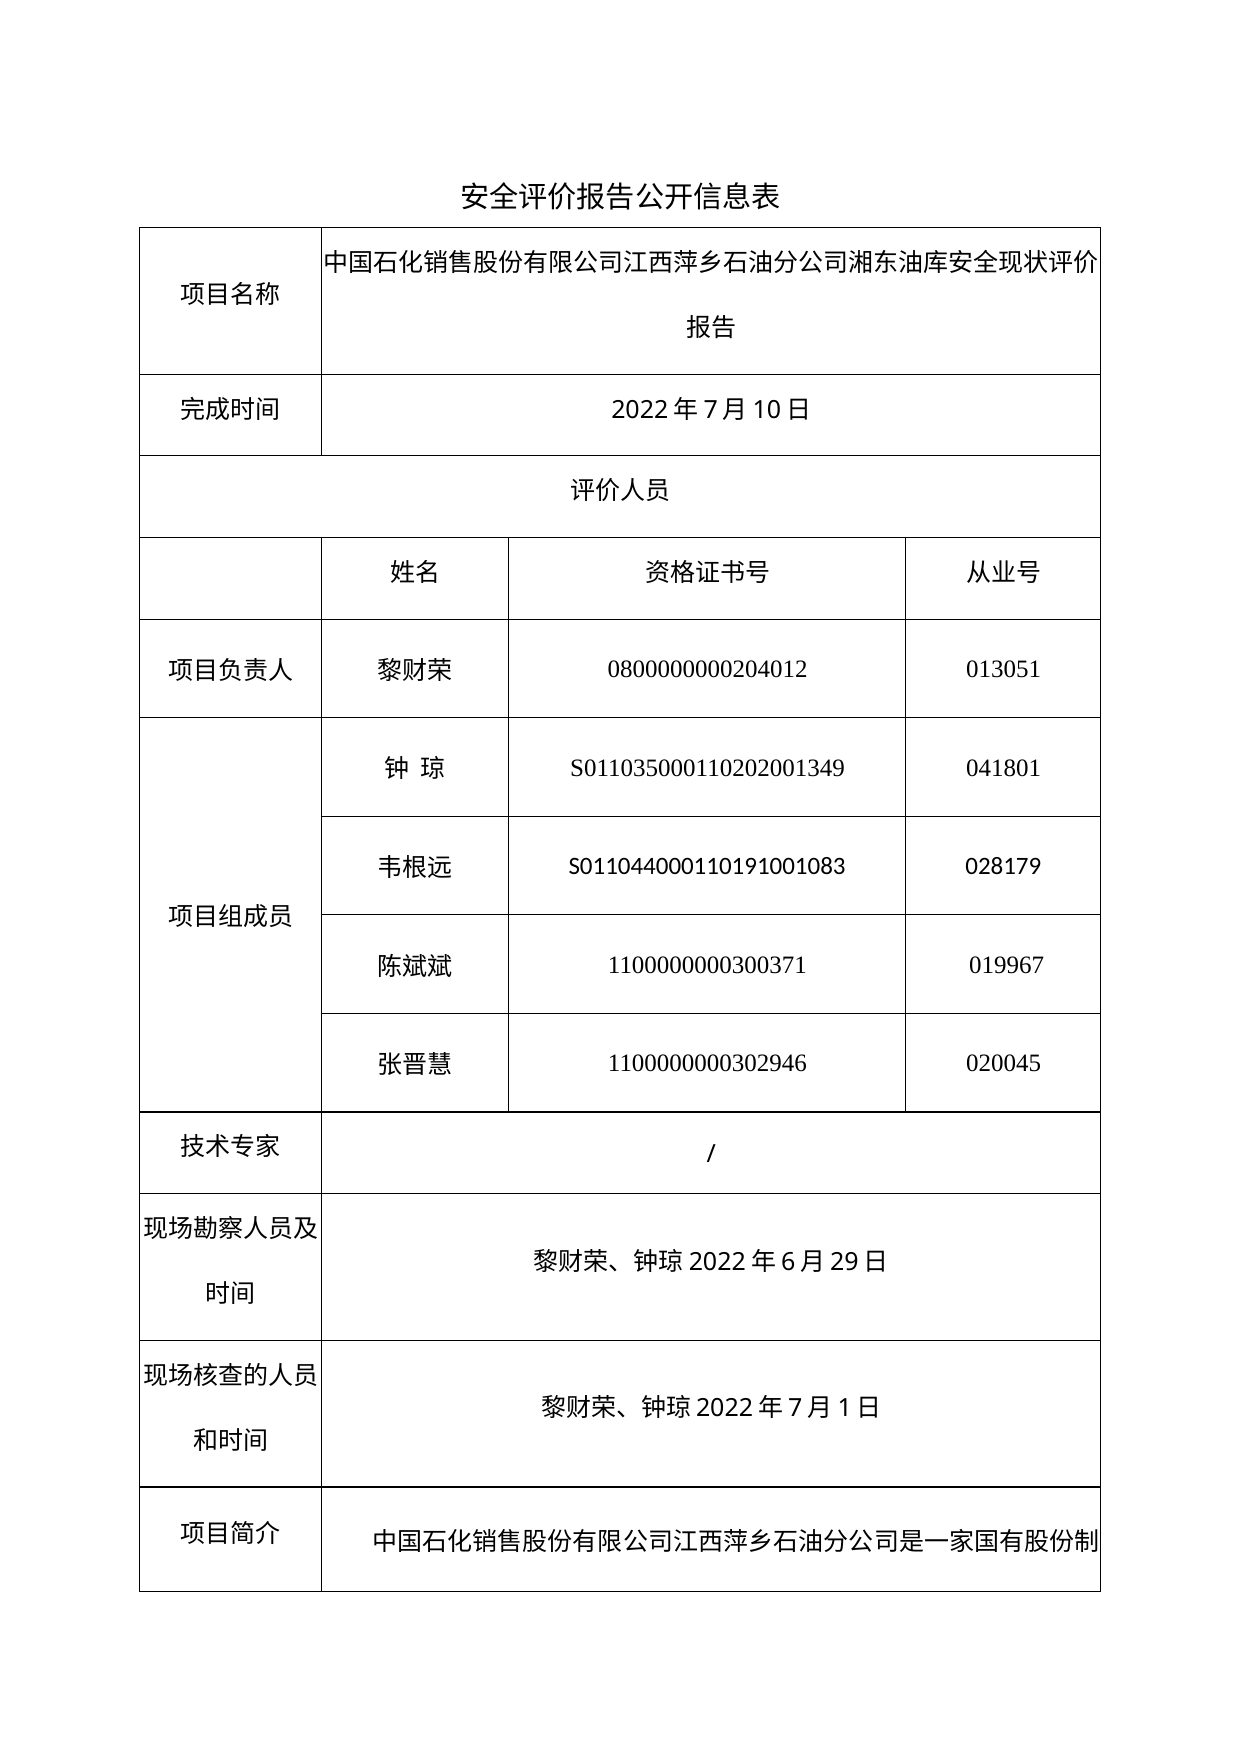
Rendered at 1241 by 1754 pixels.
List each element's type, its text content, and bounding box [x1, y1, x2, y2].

table_header 项目名称 [140, 228, 321, 374]
table_cell 项目组成员 [140, 718, 321, 1111]
table_cell 完成时间 [140, 375, 321, 455]
table_cell 黎财荣、钟琼2022年7月1日 [322, 1341, 1100, 1486]
table_cell 张晋慧 [322, 1014, 508, 1111]
table_cell 019967 [906, 915, 1100, 1013]
table_cell 013051 [906, 620, 1100, 717]
table_cell 姓名 [322, 538, 508, 619]
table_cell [322, 1488, 1100, 1591]
table_cell 020045 [906, 1014, 1100, 1111]
table_cell 项目负责人 [140, 620, 321, 717]
table_cell 项目简介 [140, 1488, 321, 1591]
table_cell 黎财荣、钟琼2022年6月29日 [322, 1194, 1100, 1340]
table_cell 现场核查的人员和时间 [140, 1341, 321, 1486]
table_cell 028179 [906, 817, 1100, 914]
table_cell 041801 [906, 718, 1100, 816]
table_cell 黎财荣 [322, 620, 508, 717]
table_cell 陈斌斌 [322, 915, 508, 1013]
table_cell S011044000110191001083 [509, 817, 905, 914]
table_cell / [322, 1113, 1100, 1193]
table_cell [140, 538, 321, 619]
table_cell 2022年7月10日 [322, 375, 1100, 455]
table_cell 0800000000204012 [509, 620, 905, 717]
table_cell S011035000110202001349 [509, 718, 905, 816]
table_cell 技术专家 [140, 1113, 321, 1193]
table_cell 1100000000300371 [509, 915, 905, 1013]
text 安全评价报告公开信息表 [187, 162, 1053, 227]
table_cell 资格证书号 [509, 538, 905, 619]
table_cell 评价人员 [140, 456, 1100, 537]
table_cell 韦根远 [322, 817, 508, 914]
table_header 中国石化销售股份有限公司江西萍乡石油分公司湘东油库安全现状评价报告 [322, 228, 1100, 374]
table_cell 1100000000302946 [509, 1014, 905, 1111]
table_cell 现场勘察人员及时间 [140, 1194, 321, 1340]
table_cell 从业号 [906, 538, 1100, 619]
table_cell 钟 琼 [322, 718, 508, 816]
